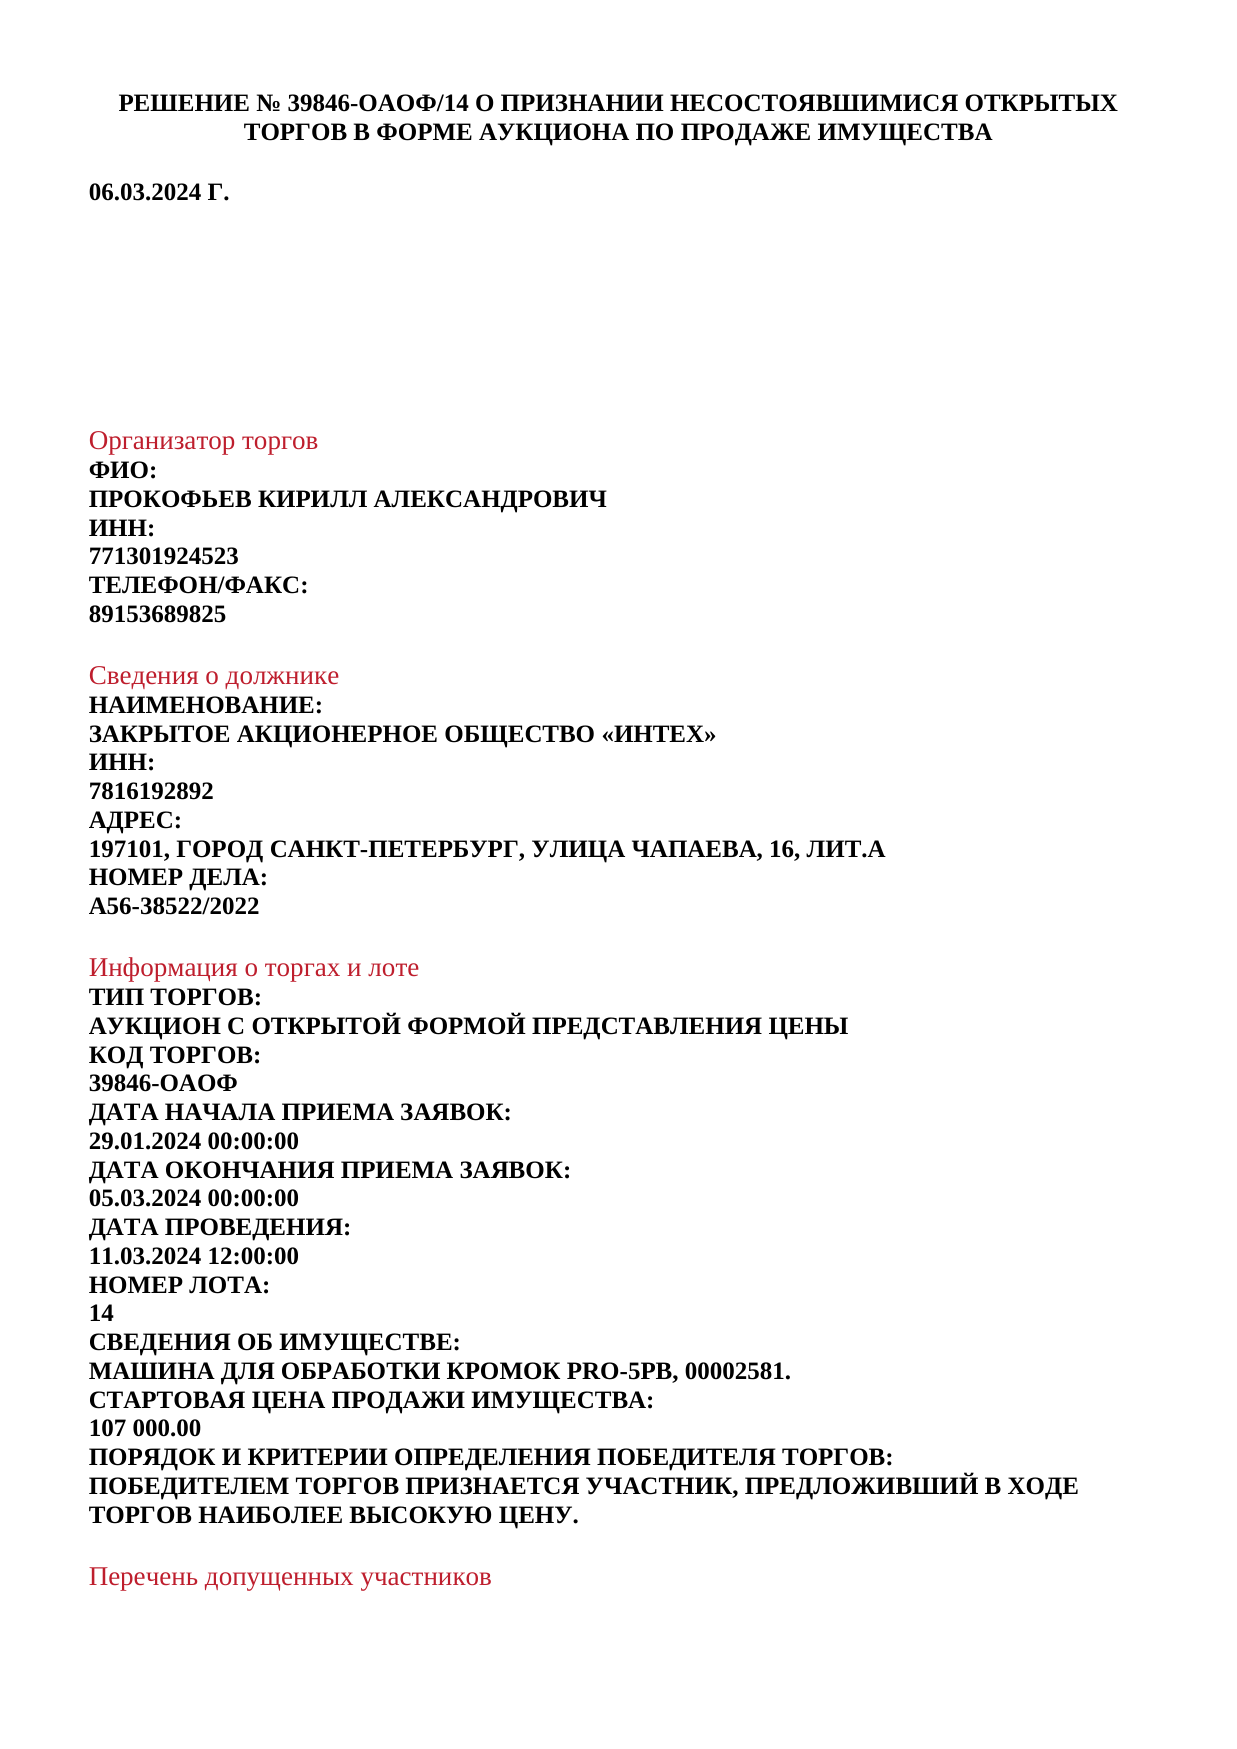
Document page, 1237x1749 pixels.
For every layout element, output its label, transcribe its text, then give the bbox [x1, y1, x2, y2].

text РЕШЕНИЕ № 39846-ОАОФ/14 О ПРИЗНАНИИ НЕСОСТОЯВШИМИСЯ ОТКРЫТЫХ ТОРГОВ В ФОРМЕ АУКЦИОНА ПО ПРОДАЖЕ ИМУЩЕСТВА [88, 88, 1148, 146]
